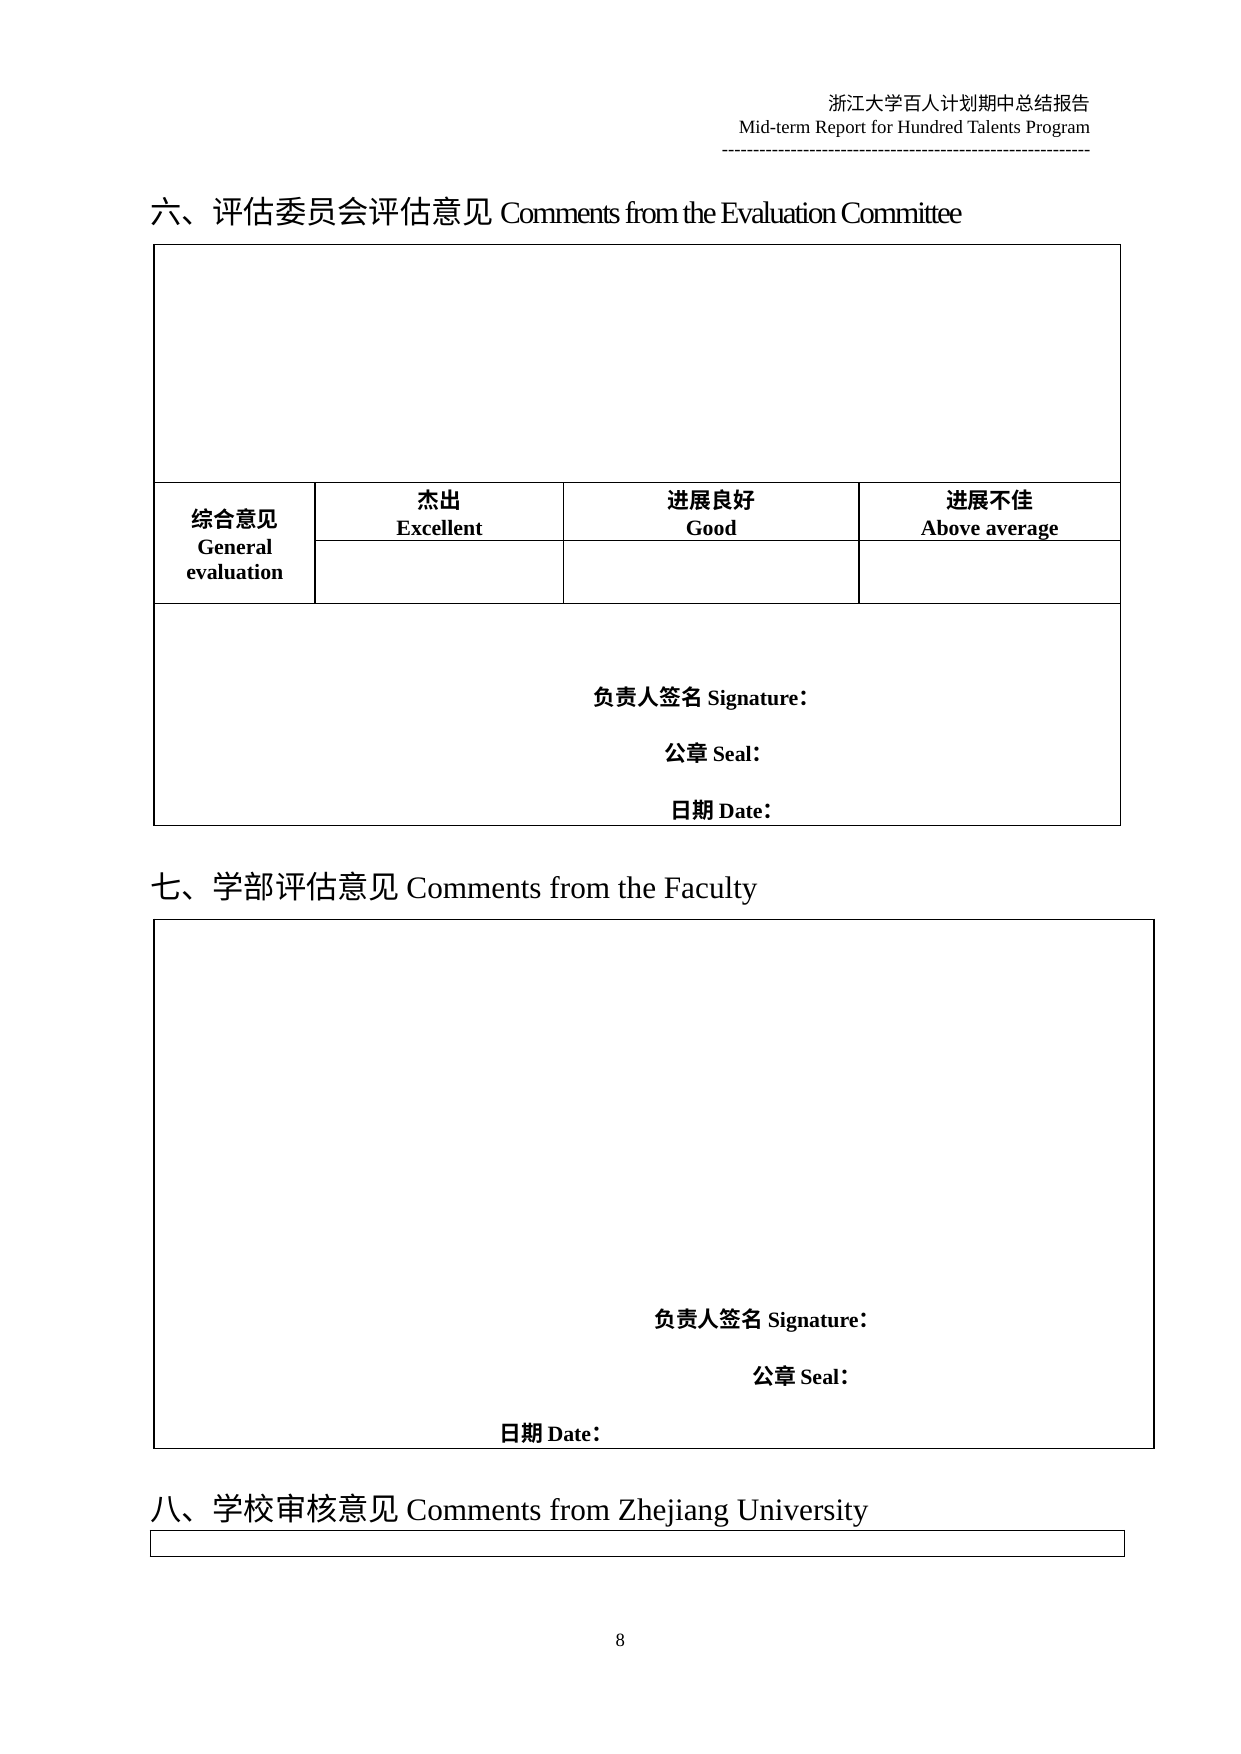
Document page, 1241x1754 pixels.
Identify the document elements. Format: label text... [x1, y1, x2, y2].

table_cell 进展良好 Good [564, 483, 858, 540]
table_cell 综合意见 General evaluation [155, 483, 314, 603]
text 七、学部评估意见Comments from the Faculty [150, 862, 1090, 907]
table_cell 负责人签名Signature： 公章Seal： 日期Date： [155, 604, 1120, 825]
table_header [151, 1531, 1124, 1556]
table_header [155, 245, 1120, 482]
table_cell [860, 541, 1120, 603]
text 八、学校审核意见Comments from Zhejiang University [150, 1484, 1090, 1530]
table_cell [316, 541, 563, 603]
table_header 负责人签名Signature： 公章Seal： 日期Date： [155, 920, 1153, 1448]
text 六、评估委员会评估意见Comments from the Evaluation Committee [150, 187, 1090, 232]
table_cell 杰出 Excellent [316, 483, 563, 540]
table_cell 进展不佳 Above average [860, 483, 1120, 540]
table_cell [564, 541, 858, 603]
